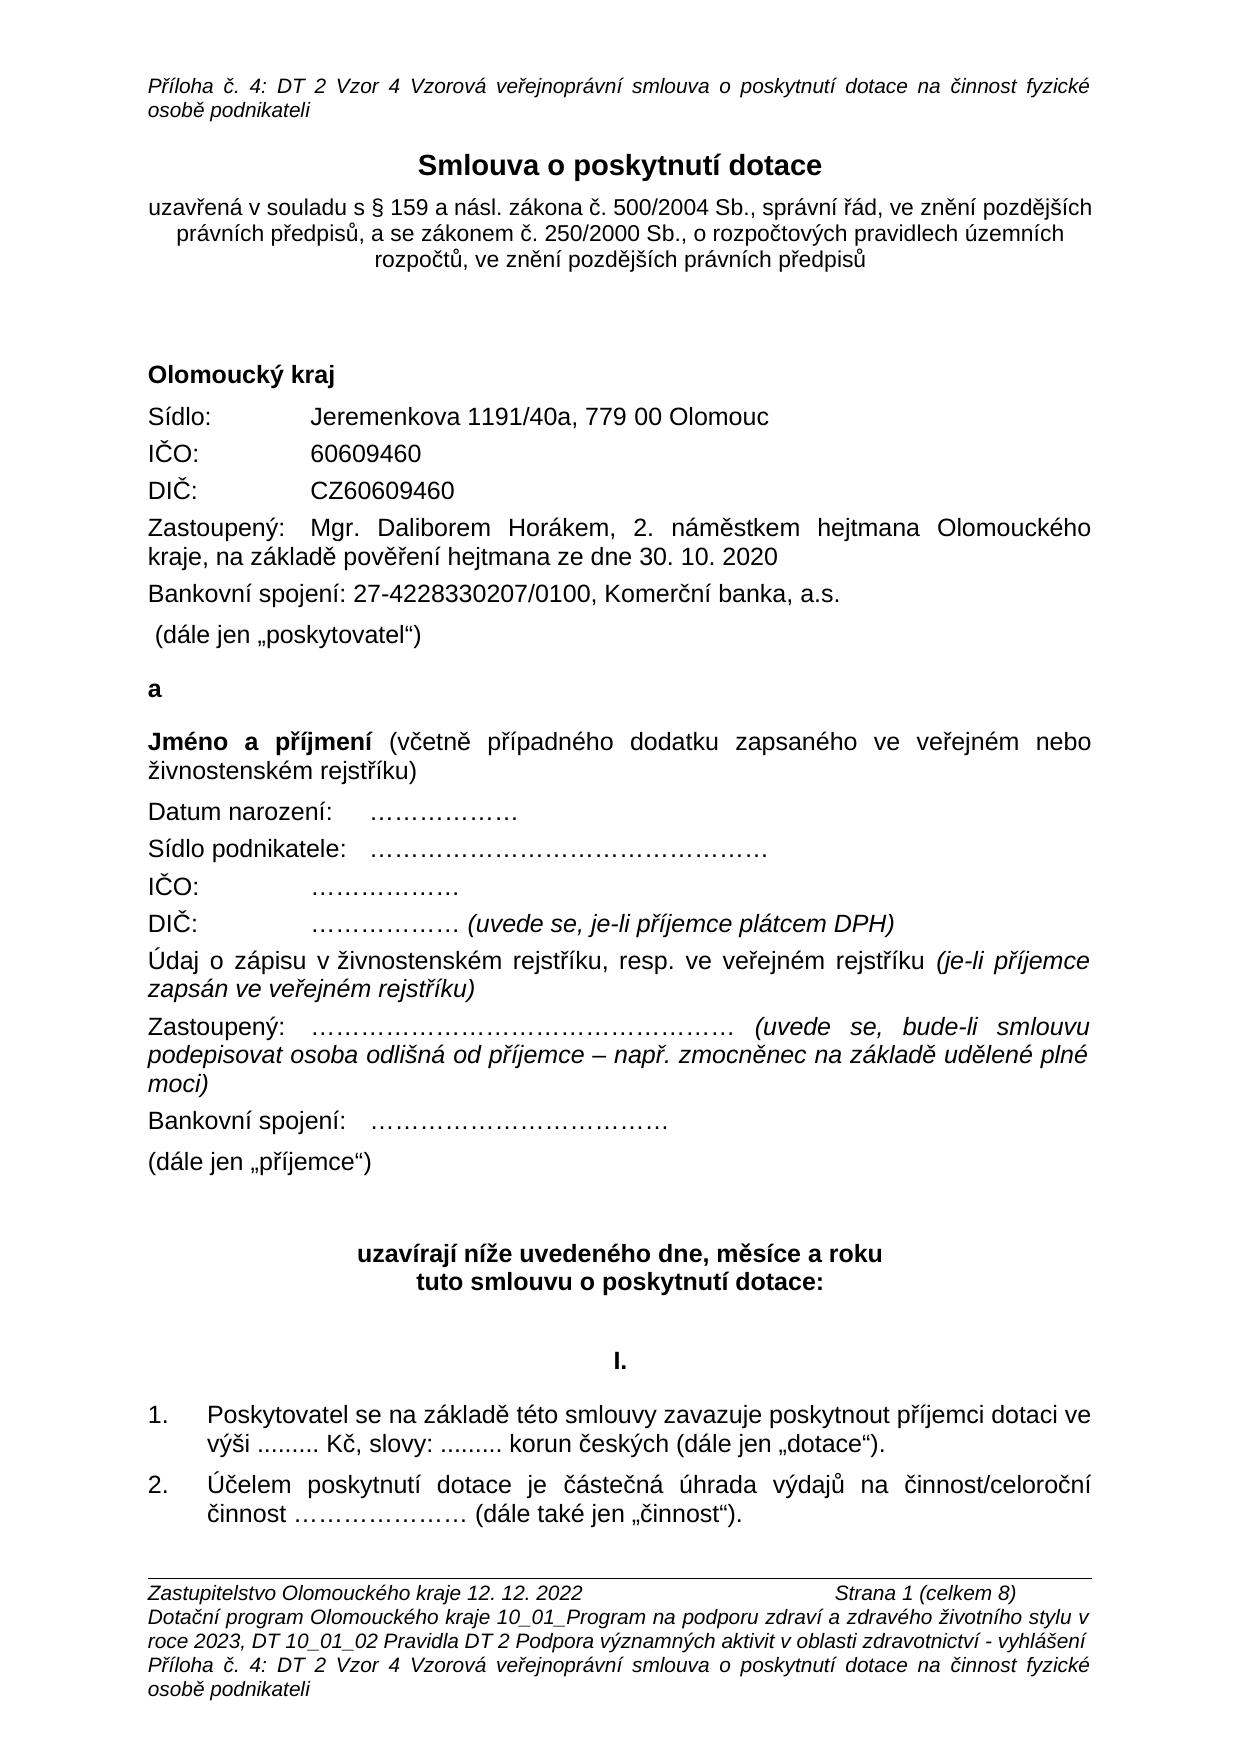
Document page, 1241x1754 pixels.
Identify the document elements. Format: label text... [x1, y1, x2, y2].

text DIČ: ……………… (uvede se, je-li příjemce plátcem DPH) [148, 909, 1092, 937]
text (dále jen „poskytovatel“) [148, 620, 1092, 649]
text uzavřená v souladu s § 159 a násl. zákona č. 500/2004 Sb., správní řád, ve znění pozdějších právních předpisů, a se zákonem č. 250/2000 Sb., o rozpočtových pravidlech územních rozpočtů, ve znění pozdějších právních předpisů [148, 194, 1092, 273]
text DIČ: CZ60609460 [148, 476, 1092, 504]
text Údaj o zápisu v živnostenském rejstříku, resp. ve veřejném rejstříku (je-li příjemce zapsán ve veřejném rejstříku) [148, 946, 1092, 1003]
text Olomoucký kraj [148, 360, 1092, 389]
text I. [148, 1346, 1092, 1375]
text uzavírají níže uvedeného dne, měsíce a roku tuto smlouvu o poskytnutí dotace: [148, 1239, 1092, 1296]
text Sídlo: Jeremenkova 1191/40a, 779 00 Olomouc [148, 402, 1092, 430]
text IČO: ……………… [148, 872, 1092, 900]
text Sídlo podnikatele: ………………………………………… [148, 834, 1092, 863]
text Smlouva o poskytnutí dotace [148, 148, 1092, 181]
text IČO: 60609460 [148, 439, 1092, 467]
text Jméno a příjmení (včetně případného dodatku zapsaného ve veřejném nebo živnostenském rejstříku) [148, 727, 1092, 785]
text Bankovní spojení: 27-4228330207/0100, Komerční banka, a.s. [148, 579, 1092, 607]
list Účelem poskytnutí dotace je částečná úhrada výdajů na činnost/celoroční činnost ………………… (dále také jen „činnost“). [148, 1470, 1092, 1527]
text Zastoupený: …………………………………………… (uvede se, bude-li smlouvu podepisovat osoba odlišná od příjemce – např. zmocněnec na základě udělené plné moci) [148, 1012, 1092, 1098]
text Zastoupený: Mgr. Daliborem Horákem, 2. náměstkem hejtmana Olomouckého kraje, na základě pověření hejtmana ze dne 30. 10. 2020 [148, 513, 1092, 570]
text Bankovní spojení: ……………………………… [148, 1106, 1092, 1135]
list Poskytovatel se na základě této smlouvy zavazuje poskytnout příjemci dotaci ve výši ......... Kč, slovy: ......... korun českých (dále jen „dotace“). [148, 1400, 1092, 1457]
text a [148, 674, 1092, 702]
text Datum narození: ……………… [148, 797, 1092, 826]
text (dále jen „příjemce“) [148, 1147, 1092, 1176]
